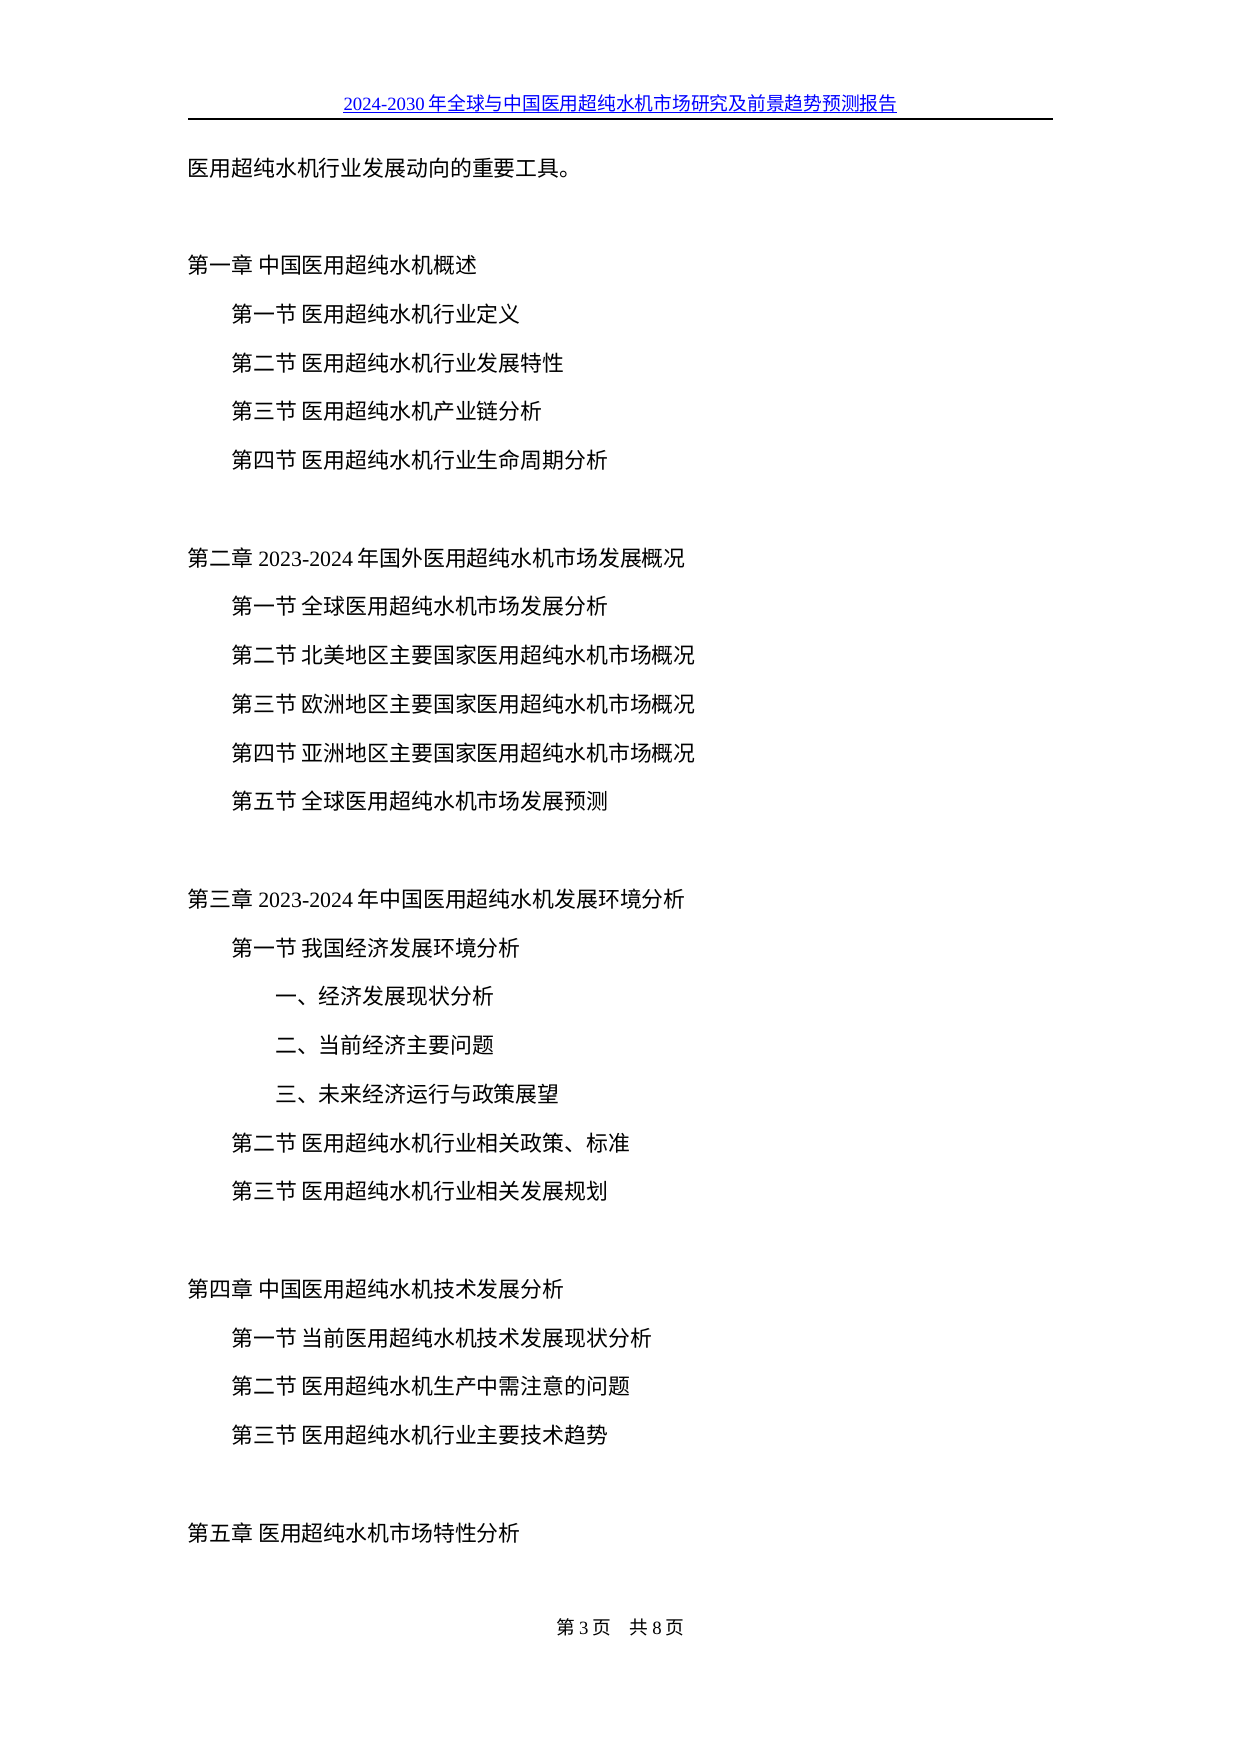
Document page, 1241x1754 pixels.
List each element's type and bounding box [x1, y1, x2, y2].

text [187, 150, 1053, 1548]
